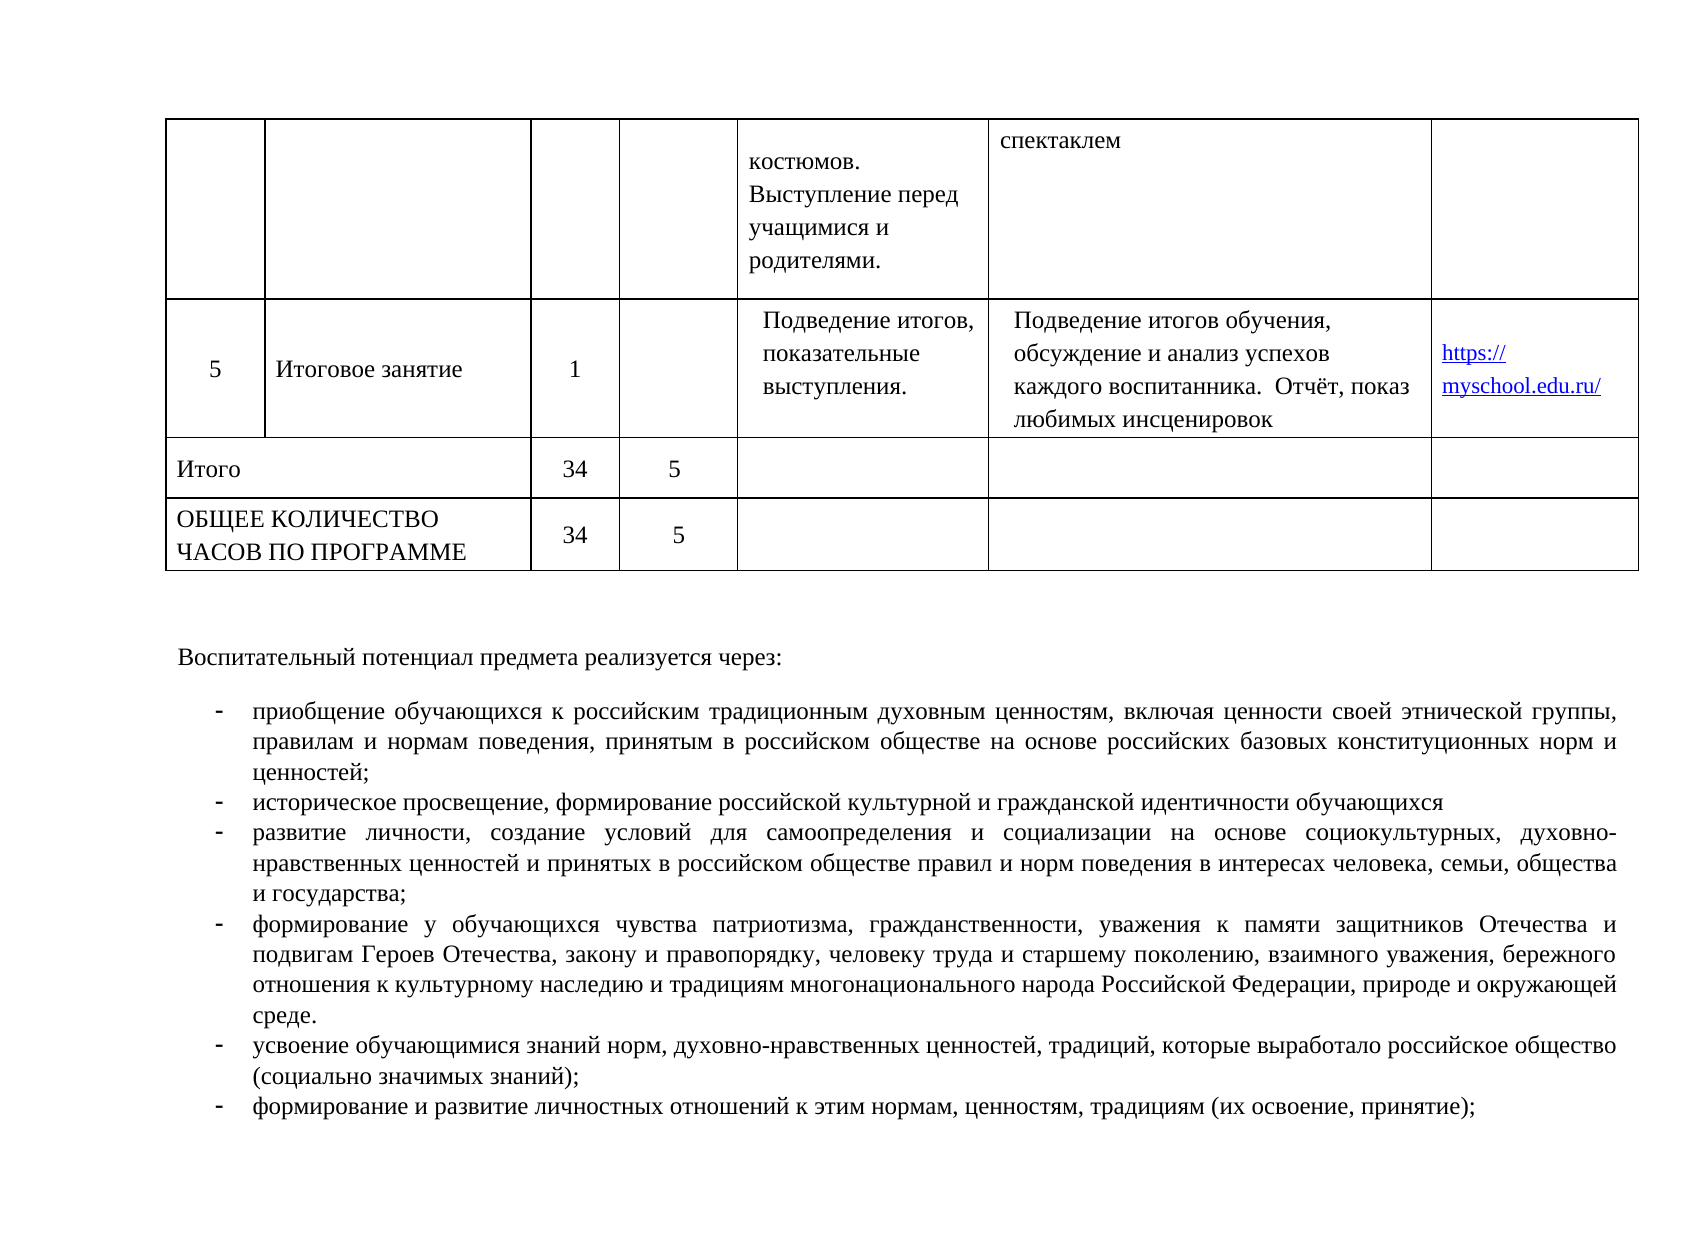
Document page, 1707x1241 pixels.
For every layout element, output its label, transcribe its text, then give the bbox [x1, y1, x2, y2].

table_cell [1432, 438, 1638, 497]
table_cell Итоговое занятие [266, 300, 530, 437]
table_cell 5 [620, 438, 737, 497]
table_cell 1 [532, 300, 619, 437]
table_cell 4 [167, 120, 264, 298]
table_cell 34 [532, 499, 619, 570]
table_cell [738, 120, 988, 298]
list приобщение обучающихся к российским традиционным духовным ценностям, включая ценности своей этнической группы, правилам и нормам поведения, принятым в российском обществе на основе российских базовых конституционных норм и ценностей; [215, 696, 1618, 785]
list усвоение обучающимися знаний норм, духовно-нравственных ценностей, традиций, которые выработало российское общество (социально значимых знаний); [215, 1030, 1618, 1089]
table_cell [989, 120, 1431, 298]
table_cell 5 [620, 499, 737, 570]
table_cell 5 [620, 120, 737, 298]
table_cell 5 [532, 120, 619, 298]
list формирование у обучающихся чувства патриотизма, гражданственности, уважения к памяти защитников Отечества и подвигам Героев Отечества, закону и правопорядку, человеку труда и старшему поколению, взаимного уважения, бережного отношения к культурному наследию и традициям многонационального народа Российской Федерации, природе и окружающей среде. [215, 909, 1618, 1029]
table_cell [738, 499, 988, 570]
text Воспитательный потенциал предмета реализуется через: [177, 642, 1618, 671]
list историческое просвещение, формирование российской культурной и гражданской идентичности обучающихся [215, 787, 1618, 816]
table_cell Подведение итогов обучения, обсуждение и анализ успехов каждого воспитанника. Отчёт, показ любимых инсценировок [989, 300, 1431, 437]
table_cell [266, 120, 530, 298]
table_cell [620, 300, 737, 437]
table_cell [989, 438, 1431, 497]
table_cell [1432, 120, 1638, 298]
table_cell [738, 438, 988, 497]
table_cell https://myschool.edu.ru/ [1432, 300, 1638, 437]
table_cell ОБЩЕЕ КОЛИЧЕСТВО ЧАСОВ ПО ПРОГРАММЕ [167, 499, 530, 570]
table_cell 34 [532, 438, 619, 497]
table_cell Итого [167, 438, 530, 497]
table_cell [1432, 499, 1638, 570]
table_cell 5 [167, 300, 264, 437]
list развитие личности, создание условий для самоопределения и социализации на основе социокультурных, духовно-нравственных ценностей и принятых в российском обществе правил и норм поведения в интересах человека, семьи, общества и государства; [215, 817, 1618, 907]
table_cell Подведение итогов, показательные выступления. [738, 300, 988, 437]
list формирование и развитие личностных отношений к этим нормам, ценностям, традициям (их освоение, принятие); [215, 1091, 1618, 1120]
table_cell [989, 499, 1431, 570]
